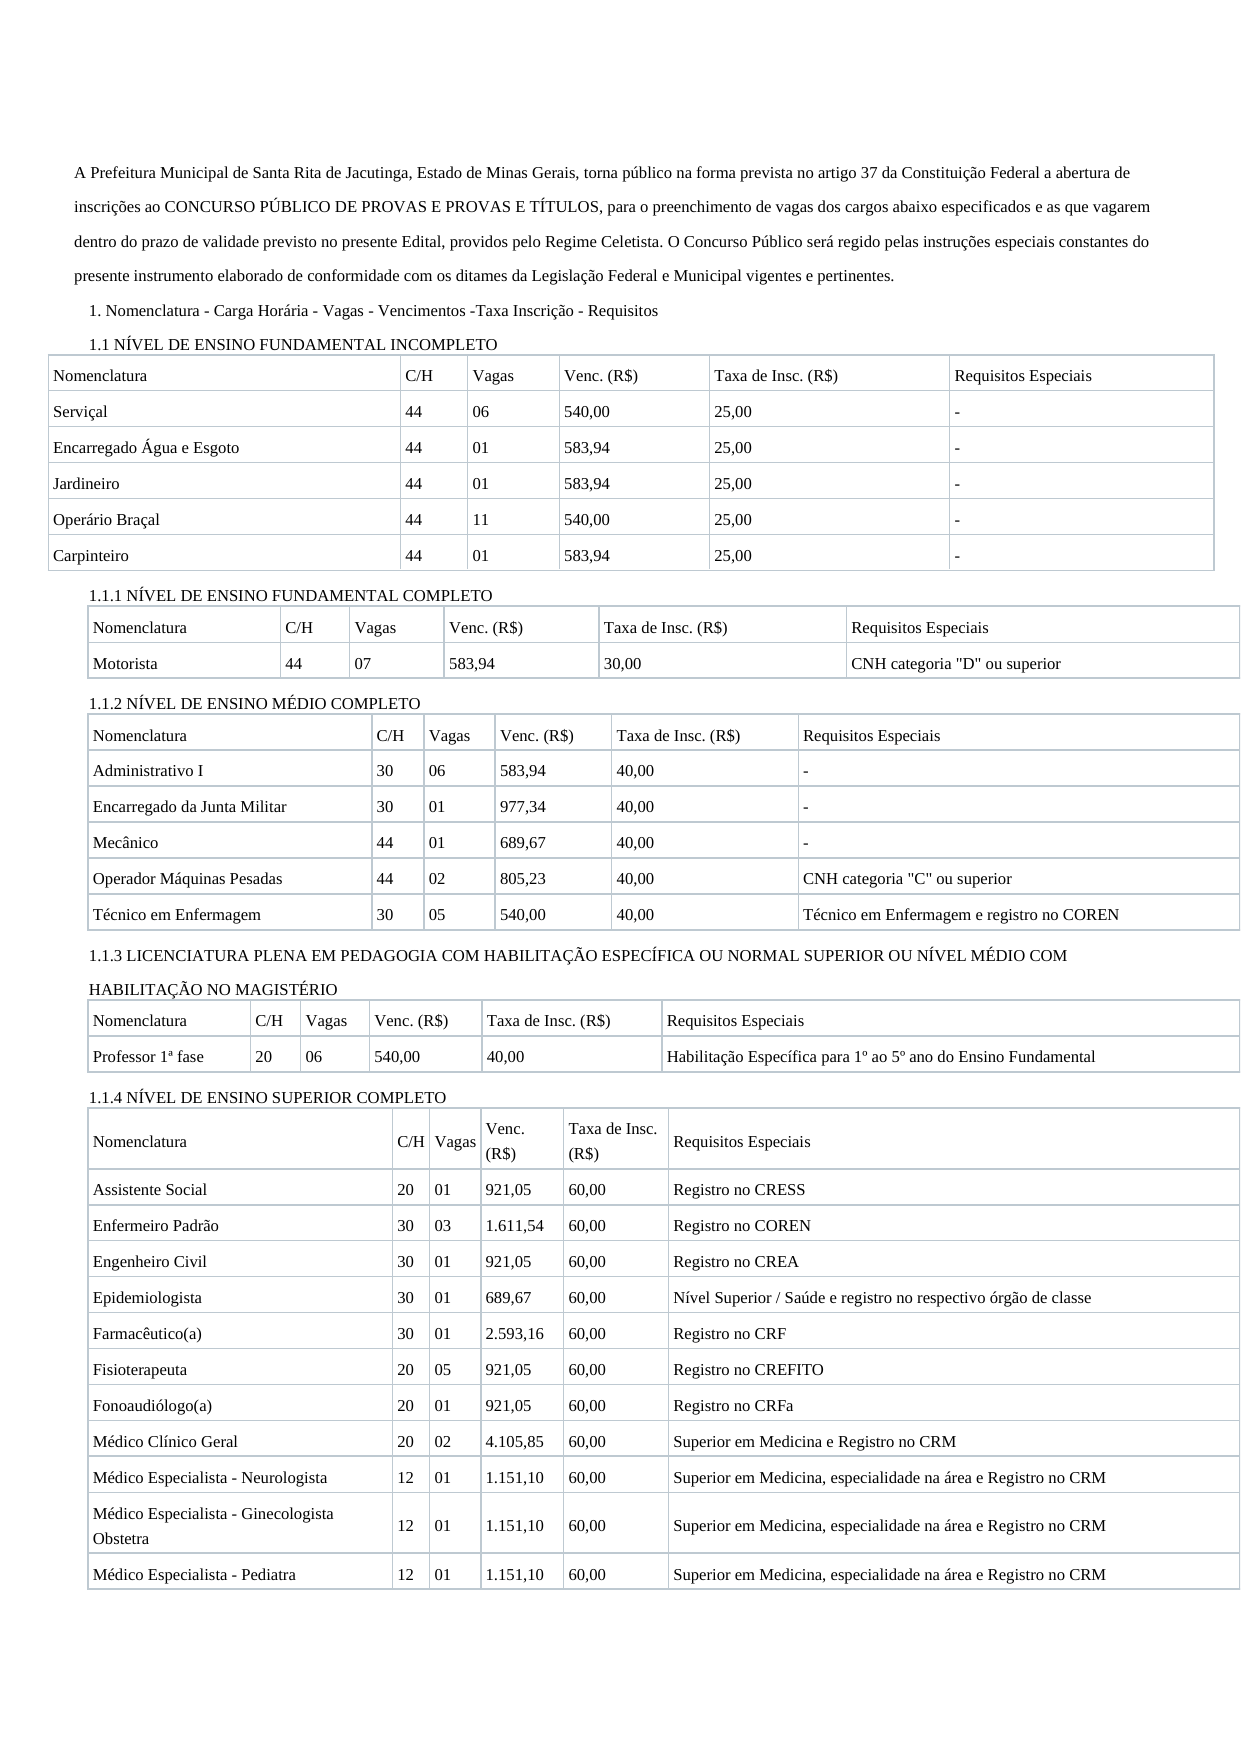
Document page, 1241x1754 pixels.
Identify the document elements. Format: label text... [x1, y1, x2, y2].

table_cell 01 [430, 1457, 480, 1491]
table_cell 1.151,10 [482, 1457, 563, 1491]
table_header Taxa de Insc. (R$) [600, 607, 846, 641]
table_cell 25,00 [710, 535, 949, 569]
table_cell 30 [373, 787, 423, 821]
table_cell Médico Clínico Geral [89, 1421, 392, 1455]
table_cell Encarregado da Junta Militar [89, 787, 371, 821]
table_cell 01 [468, 427, 559, 462]
table_cell Motorista [89, 643, 280, 677]
table_cell Operário Braçal [49, 499, 400, 533]
table_cell 01 [430, 1170, 480, 1204]
table_cell 921,05 [482, 1170, 563, 1204]
table_cell 583,94 [496, 751, 611, 785]
table_cell Médico Especialista - Neurologista [89, 1457, 392, 1491]
table_cell 689,67 [482, 1277, 563, 1312]
table_cell 12 [393, 1457, 429, 1491]
table_cell 60,00 [564, 1385, 668, 1419]
table_cell Registro no CRF [669, 1313, 1239, 1348]
table_cell Operador Máquinas Pesadas [89, 859, 371, 893]
table_cell 921,05 [482, 1241, 563, 1276]
table_cell 540,00 [560, 391, 709, 426]
table_cell 05 [425, 895, 494, 929]
table_header Venc. (R$) [496, 715, 611, 749]
table_cell 689,67 [496, 823, 611, 857]
table_cell - [799, 751, 1239, 785]
text 1.1 NÍVEL DE ENSINO FUNDAMENTAL INCOMPLETO [89, 319, 1181, 354]
table_cell Médico Especialista - Ginecologista Obstetra [89, 1493, 392, 1552]
table_header C/H [401, 356, 467, 390]
table_cell 02 [425, 859, 494, 893]
table_cell Superior em Medicina, especialidade na área e Registro no CRM [669, 1493, 1239, 1552]
table_cell 30,00 [600, 643, 846, 677]
table_cell Carpinteiro [49, 535, 400, 569]
table_cell 60,00 [564, 1206, 668, 1240]
table_cell 40,00 [612, 859, 798, 893]
text A Prefeitura Municipal de Santa Rita de Jacutinga, Estado de Minas Gerais, torna público na forma prevista no artigo 37 da Constituição Federal a abertura de inscrições ao CONCURSO PÚBLICO DE PROVAS E PROVAS E TÍTULOS, para o preenchimento de vagas dos cargos abaixo especificados e as que vagarem dentro do prazo de validade previsto no presente Edital, providos pelo Regime Celetista. O Concurso Público será regido pelas instruções especiais constantes do presente instrumento elaborado de conformidade com os ditames da Legislação Federal e Municipal vigentes e pertinentes. [74, 148, 1167, 285]
text 1.1.1 NÍVEL DE ENSINO FUNDAMENTAL COMPLETO [89, 571, 1181, 605]
table_cell 1.611,54 [482, 1206, 563, 1240]
table_cell 01 [468, 463, 559, 498]
table_cell Habilitação Específica para 1º ao 5º ano do Ensino Fundamental [663, 1037, 1239, 1071]
table_cell 583,94 [445, 643, 598, 677]
table_header C/H [281, 607, 349, 641]
table_cell 921,05 [482, 1349, 563, 1383]
table_cell 01 [425, 787, 494, 821]
table_cell 06 [301, 1037, 369, 1071]
table_cell 20 [393, 1170, 429, 1204]
table_cell 40,00 [483, 1037, 661, 1071]
table_cell 40,00 [612, 823, 798, 857]
table_cell Administrativo I [89, 751, 371, 785]
text 1.1.4 NÍVEL DE ENSINO SUPERIOR COMPLETO [89, 1073, 1181, 1107]
text 1. Nomenclatura - Carga Horária - Vagas - Vencimentos -Taxa Inscrição - Requisitos [89, 285, 1181, 319]
table_header Taxa de Insc. (R$) [564, 1109, 668, 1168]
table_cell 60,00 [564, 1277, 668, 1312]
table_cell 60,00 [564, 1349, 668, 1383]
table_cell Registro no COREN [669, 1206, 1239, 1240]
table_cell 60,00 [564, 1554, 668, 1588]
table_cell 60,00 [564, 1457, 668, 1491]
table_header Venc. (R$) [370, 1001, 481, 1035]
table_cell 06 [425, 751, 494, 785]
table_cell CNH categoria "D" ou superior [847, 643, 1239, 677]
table_cell 60,00 [564, 1241, 668, 1276]
table_cell 01 [430, 1241, 480, 1276]
table_cell - [950, 463, 1213, 498]
table_cell Médico Especialista - Pediatra [89, 1554, 392, 1588]
table_header Nomenclatura [89, 1109, 392, 1168]
table_cell 25,00 [710, 463, 949, 498]
table_cell 44 [401, 535, 467, 569]
table_header Nomenclatura [89, 715, 371, 749]
table_cell 44 [401, 463, 467, 498]
table_cell Registro no CREA [669, 1241, 1239, 1276]
table_cell Fisioterapeuta [89, 1349, 392, 1383]
table_cell 11 [468, 499, 559, 533]
table_cell 03 [430, 1206, 480, 1240]
text 1.1.2 NÍVEL DE ENSINO MÉDIO COMPLETO [89, 679, 1181, 713]
table_header Requisitos Especiais [799, 715, 1239, 749]
table_cell Jardineiro [49, 463, 400, 498]
table_cell 01 [430, 1554, 480, 1588]
table_cell 20 [393, 1349, 429, 1383]
table_cell Superior em Medicina e Registro no CRM [669, 1421, 1239, 1455]
table_cell 2.593,16 [482, 1313, 563, 1348]
table_cell 40,00 [612, 787, 798, 821]
table_cell 01 [430, 1493, 480, 1552]
table_cell 44 [401, 499, 467, 533]
table_cell 01 [468, 535, 559, 569]
table_cell 12 [393, 1493, 429, 1552]
table_cell 540,00 [370, 1037, 481, 1071]
table_header Vagas [430, 1109, 480, 1168]
table_header C/H [373, 715, 423, 749]
table_header Nomenclatura [89, 1001, 250, 1035]
table_cell 1.151,10 [482, 1493, 563, 1552]
table_cell 30 [393, 1277, 429, 1312]
table_cell 20 [251, 1037, 300, 1071]
table_header Venc. (R$) [482, 1109, 563, 1168]
text 1.1.3 LICENCIATURA PLENA EM PEDAGOGIA COM HABILITAÇÃO ESPECÍFICA OU NORMAL SUPERIOR OU NÍVEL MÉDIO COM HABILITAÇÃO NO MAGISTÉRIO [89, 931, 1181, 999]
table_header Venc. (R$) [560, 356, 709, 390]
table_cell Fonoaudiólogo(a) [89, 1385, 392, 1419]
table_header Vagas [425, 715, 494, 749]
table_cell 30 [373, 895, 423, 929]
table_header C/H [393, 1109, 429, 1168]
table_cell Assistente Social [89, 1170, 392, 1204]
table_header Taxa de Insc. (R$) [612, 715, 798, 749]
table_cell Superior em Medicina, especialidade na área e Registro no CRM [669, 1554, 1239, 1588]
table_cell Mecânico [89, 823, 371, 857]
table_cell 01 [430, 1385, 480, 1419]
table_cell Farmacêutico(a) [89, 1313, 392, 1348]
table_header Nomenclatura [89, 607, 280, 641]
table_cell Técnico em Enfermagem [89, 895, 371, 929]
table_header Nomenclatura [49, 356, 400, 390]
table_cell Registro no CRFa [669, 1385, 1239, 1419]
table_cell Técnico em Enfermagem e registro no COREN [799, 895, 1239, 929]
table_cell 44 [281, 643, 349, 677]
table_cell Registro no CRESS [669, 1170, 1239, 1204]
table_cell Professor 1ª fase [89, 1037, 250, 1071]
table_cell - [950, 535, 1213, 569]
table_cell 60,00 [564, 1493, 668, 1552]
table_cell 02 [430, 1421, 480, 1455]
table_cell Serviçal [49, 391, 400, 426]
table_cell 1.151,10 [482, 1554, 563, 1588]
table_header Requisitos Especiais [663, 1001, 1239, 1035]
table_cell 30 [393, 1313, 429, 1348]
table_cell - [799, 823, 1239, 857]
table_header Taxa de Insc. (R$) [483, 1001, 661, 1035]
table_cell 805,23 [496, 859, 611, 893]
table_cell 25,00 [710, 427, 949, 462]
table_header Vagas [468, 356, 559, 390]
table_cell 07 [350, 643, 443, 677]
table_cell 01 [425, 823, 494, 857]
table_cell Epidemiologista [89, 1277, 392, 1312]
table_cell 60,00 [564, 1170, 668, 1204]
table_cell 30 [393, 1206, 429, 1240]
table_cell - [950, 499, 1213, 533]
table_cell 44 [401, 427, 467, 462]
table_cell 60,00 [564, 1421, 668, 1455]
table_cell 25,00 [710, 499, 949, 533]
table_cell 05 [430, 1349, 480, 1383]
table_header Requisitos Especiais [847, 607, 1239, 641]
table_cell 44 [401, 391, 467, 426]
table_cell 20 [393, 1421, 429, 1455]
table_cell 12 [393, 1554, 429, 1588]
table_cell 01 [430, 1277, 480, 1312]
table_cell 44 [373, 859, 423, 893]
table_cell 20 [393, 1385, 429, 1419]
table_header Venc. (R$) [445, 607, 598, 641]
table_cell 40,00 [612, 895, 798, 929]
table_cell 540,00 [496, 895, 611, 929]
table_cell 40,00 [612, 751, 798, 785]
table_cell 583,94 [560, 427, 709, 462]
table_cell Engenheiro Civil [89, 1241, 392, 1276]
table_cell 25,00 [710, 391, 949, 426]
table_cell 583,94 [560, 463, 709, 498]
table_cell 4.105,85 [482, 1421, 563, 1455]
table_cell 540,00 [560, 499, 709, 533]
table_cell Encarregado Água e Esgoto [49, 427, 400, 462]
table_header Taxa de Insc. (R$) [710, 356, 949, 390]
table_cell CNH categoria "C" ou superior [799, 859, 1239, 893]
table_header Requisitos Especiais [950, 356, 1213, 390]
table_cell 30 [373, 751, 423, 785]
table_cell - [799, 787, 1239, 821]
table_cell 921,05 [482, 1385, 563, 1419]
table_header Requisitos Especiais [669, 1109, 1239, 1168]
table_cell Superior em Medicina, especialidade na área e Registro no CRM [669, 1457, 1239, 1491]
table_cell 01 [430, 1313, 480, 1348]
table_cell - [950, 391, 1213, 426]
table_cell 44 [373, 823, 423, 857]
table_cell Enfermeiro Padrão [89, 1206, 392, 1240]
table_header Vagas [301, 1001, 369, 1035]
table_cell 977,34 [496, 787, 611, 821]
table_cell 30 [393, 1241, 429, 1276]
table_header C/H [251, 1001, 300, 1035]
table_cell 06 [468, 391, 559, 426]
table_header Vagas [350, 607, 443, 641]
table_cell Nível Superior / Saúde e registro no respectivo órgão de classe [669, 1277, 1239, 1312]
table_cell 60,00 [564, 1313, 668, 1348]
table_cell - [950, 427, 1213, 462]
table_cell 583,94 [560, 535, 709, 569]
table_cell Registro no CREFITO [669, 1349, 1239, 1383]
